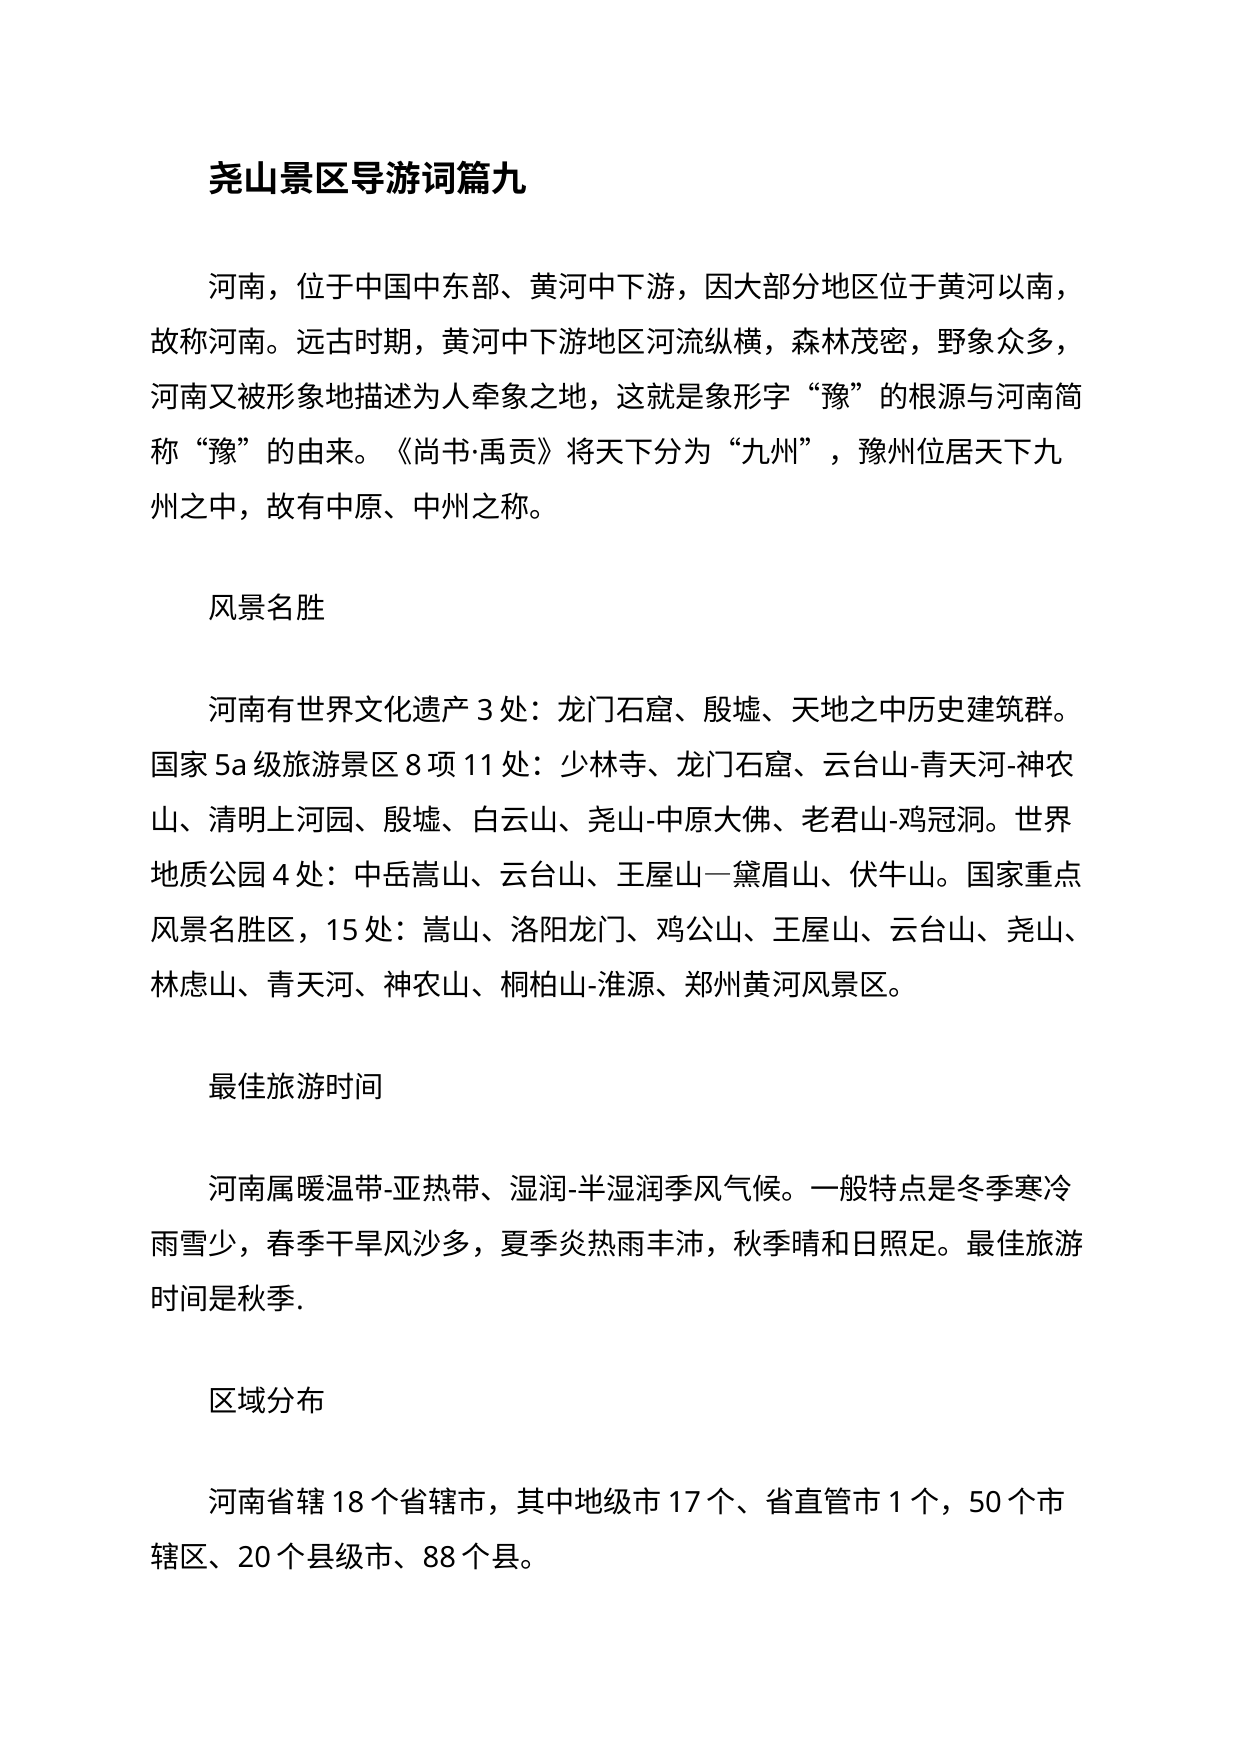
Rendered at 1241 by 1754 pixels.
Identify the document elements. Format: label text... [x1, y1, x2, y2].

text 河南，位于中国中东部、黄河中下游，因大部分地区位于黄河以南，故称河南。远古时期，黄河中下游地区河流纵横，森林茂密，野象众多，河南又被形象地描述为人牵象之地，这就是象形字“豫”的根源与河南简称“豫”的由来。《尚书·禹贡》将天下分为“九州”，豫州位居天下九州之中，故有中原、中州之称。 [150, 263, 1090, 525]
text 最佳旅游时间 [150, 1064, 1090, 1106]
text 风景名胜 [150, 585, 1090, 627]
text 河南省辖18个省辖市，其中地级市17个、省直管市1个，50个市辖区、20个县级市、88个县。 [150, 1479, 1090, 1576]
text 区域分布 [150, 1377, 1090, 1419]
text 河南有世界文化遗产3处：龙门石窟、殷墟、天地之中历史建筑群。国家5a级旅游景区8项11处：少林寺、龙门石窟、云台山-青天河-神农山、清明上河园、殷墟、白云山、尧山-中原大佛、老君山-鸡冠洞。世界地质公园4处：中岳嵩山、云台山、王屋山—黛眉山、伏牛山。国家重点风景名胜区，15处：嵩山、洛阳龙门、鸡公山、王屋山、云台山、尧山、林虑山、青天河、神农山、桐柏山-淮源、郑州黄河风景区。 [150, 687, 1090, 1004]
text 尧山景区导游词篇九 [150, 150, 1090, 201]
text 河南属暖温带-亚热带、湿润-半湿润季风气候。一般特点是冬季寒冷雨雪少，春季干旱风沙多，夏季炎热雨丰沛，秋季晴和日照足。最佳旅游时间是秋季. [150, 1165, 1090, 1318]
